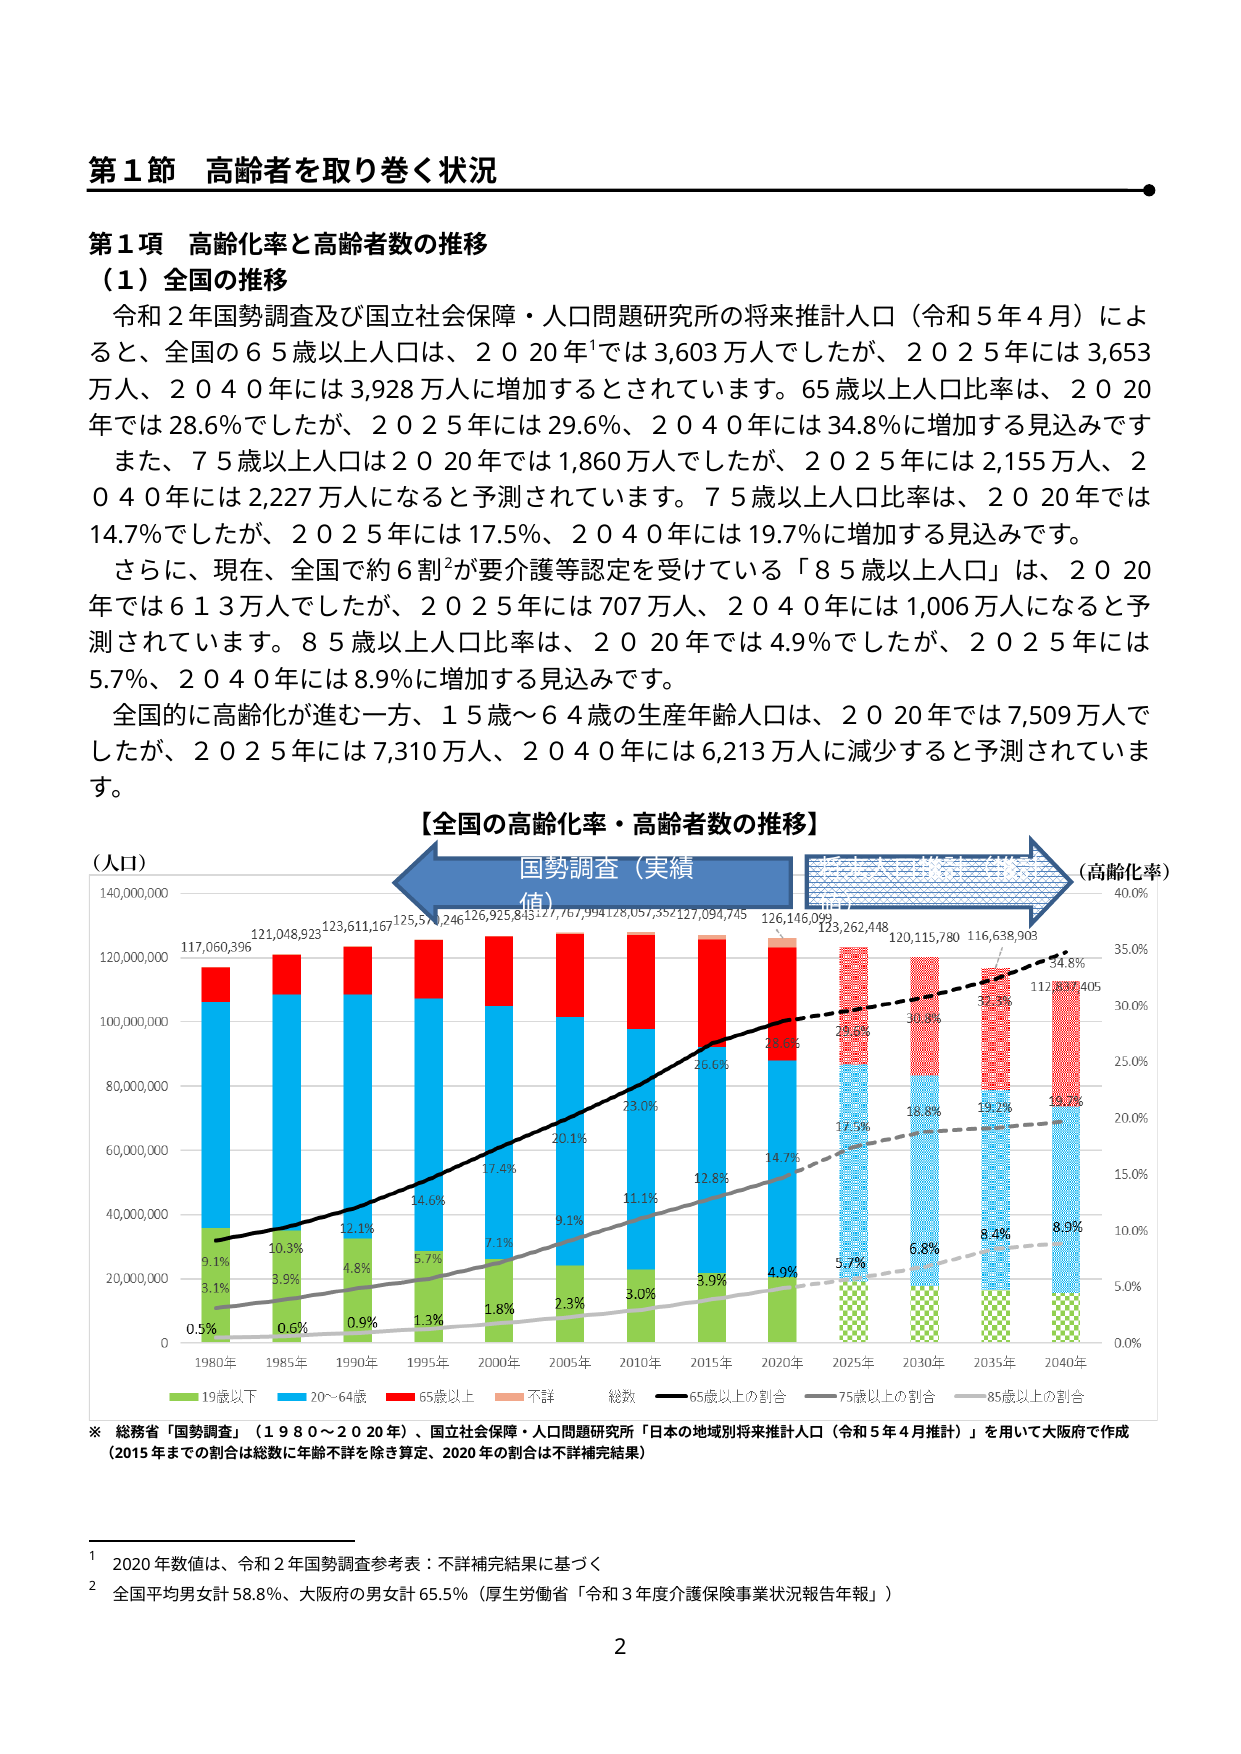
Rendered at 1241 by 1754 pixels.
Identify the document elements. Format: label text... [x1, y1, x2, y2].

text 全国的に高齢化が進む一方、１５歳～６４歳の生産年齢人口は、２０20年では7,509万人でしたが、２０２５年には7,310万人、２０４０年には6,213万人に減少すると予測されています。 [89, 695, 1152, 804]
text ※ 総務省「国勢調査」（１９８０～２０20年）、国立社会保障・人口問題研究所「日本の地域別将来推計人口（令和５年４月推計）」を用いて大阪府で作成 [89, 1421, 1152, 1442]
picture [88, 874, 1158, 1421]
text さらに、現在、全国で約６割が要介護等認定を受けている「８５歳以上人口」は、２０20年では6１３万人でしたが、２０２５年には707万人、２０４０年には1,006万人になると予測されています。８５歳以上人口比率は、２０20年では4.9％でしたが、２０２５年には5.7％、２０４０年には8.9％に増加する見込みです。 [89, 550, 1152, 695]
text （１）全国の推移 [89, 260, 1152, 297]
text 第１項 高齢化率と高齢者数の推移 [89, 224, 1152, 260]
text また、７５歳以上人口は２０20年では1,860万人でしたが、２０２５年には2,155万人、２０４０年には2,227万人になると予測されています。７５歳以上人口比率は、２０20年では14.7％でしたが、２０２５年には17.5％、２０４０年には19.7％に増加する見込みです。 [89, 442, 1152, 550]
text （2015年までの割合は総数に年齢不詳を除き算定、2020年の割合は不詳補完結果） [89, 1442, 1152, 1463]
text 第１節 高齢者を取り巻く状況 [89, 148, 1152, 188]
text 【全国の高齢化率・高齢者数の推移】 [89, 804, 1152, 840]
text 令和２年国勢調査及び国立社会保障・人口問題研究所の将来推計人口（令和５年４月）によると、全国の６５歳以上人口は、２０20年では3,603万人でしたが、２０２５年には3,653万人、２０４０年には3,928万人に増加するとされています。65歳以上人口比率は、２０20年では28.6％でしたが、２０２５年には29.6％、２０４０年には34.8％に増加する見込みです。 [89, 297, 1152, 442]
